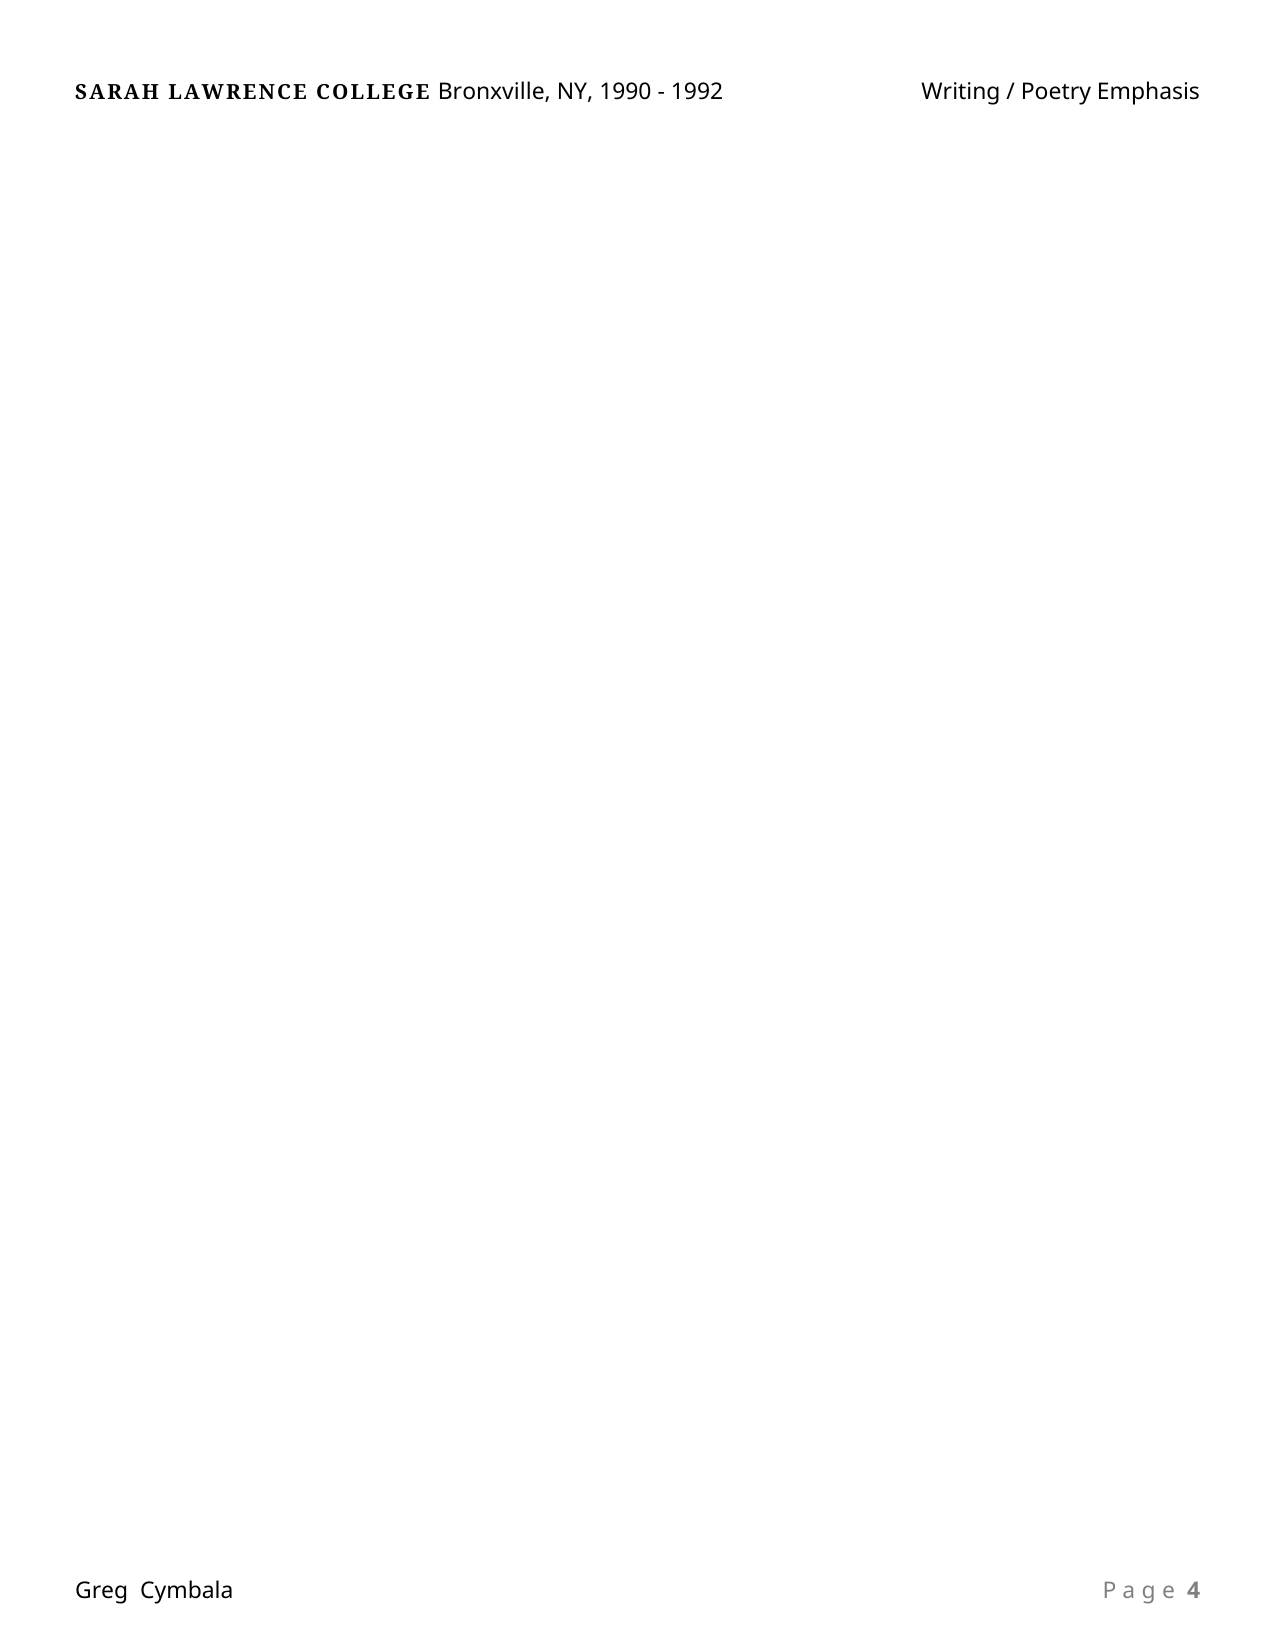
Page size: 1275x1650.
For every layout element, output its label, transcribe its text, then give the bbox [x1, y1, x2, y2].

text Sarah Lawrence College Bronxville, NY, 1990 - 1992 Writing / Poetry Emphasis [75, 75, 1200, 106]
